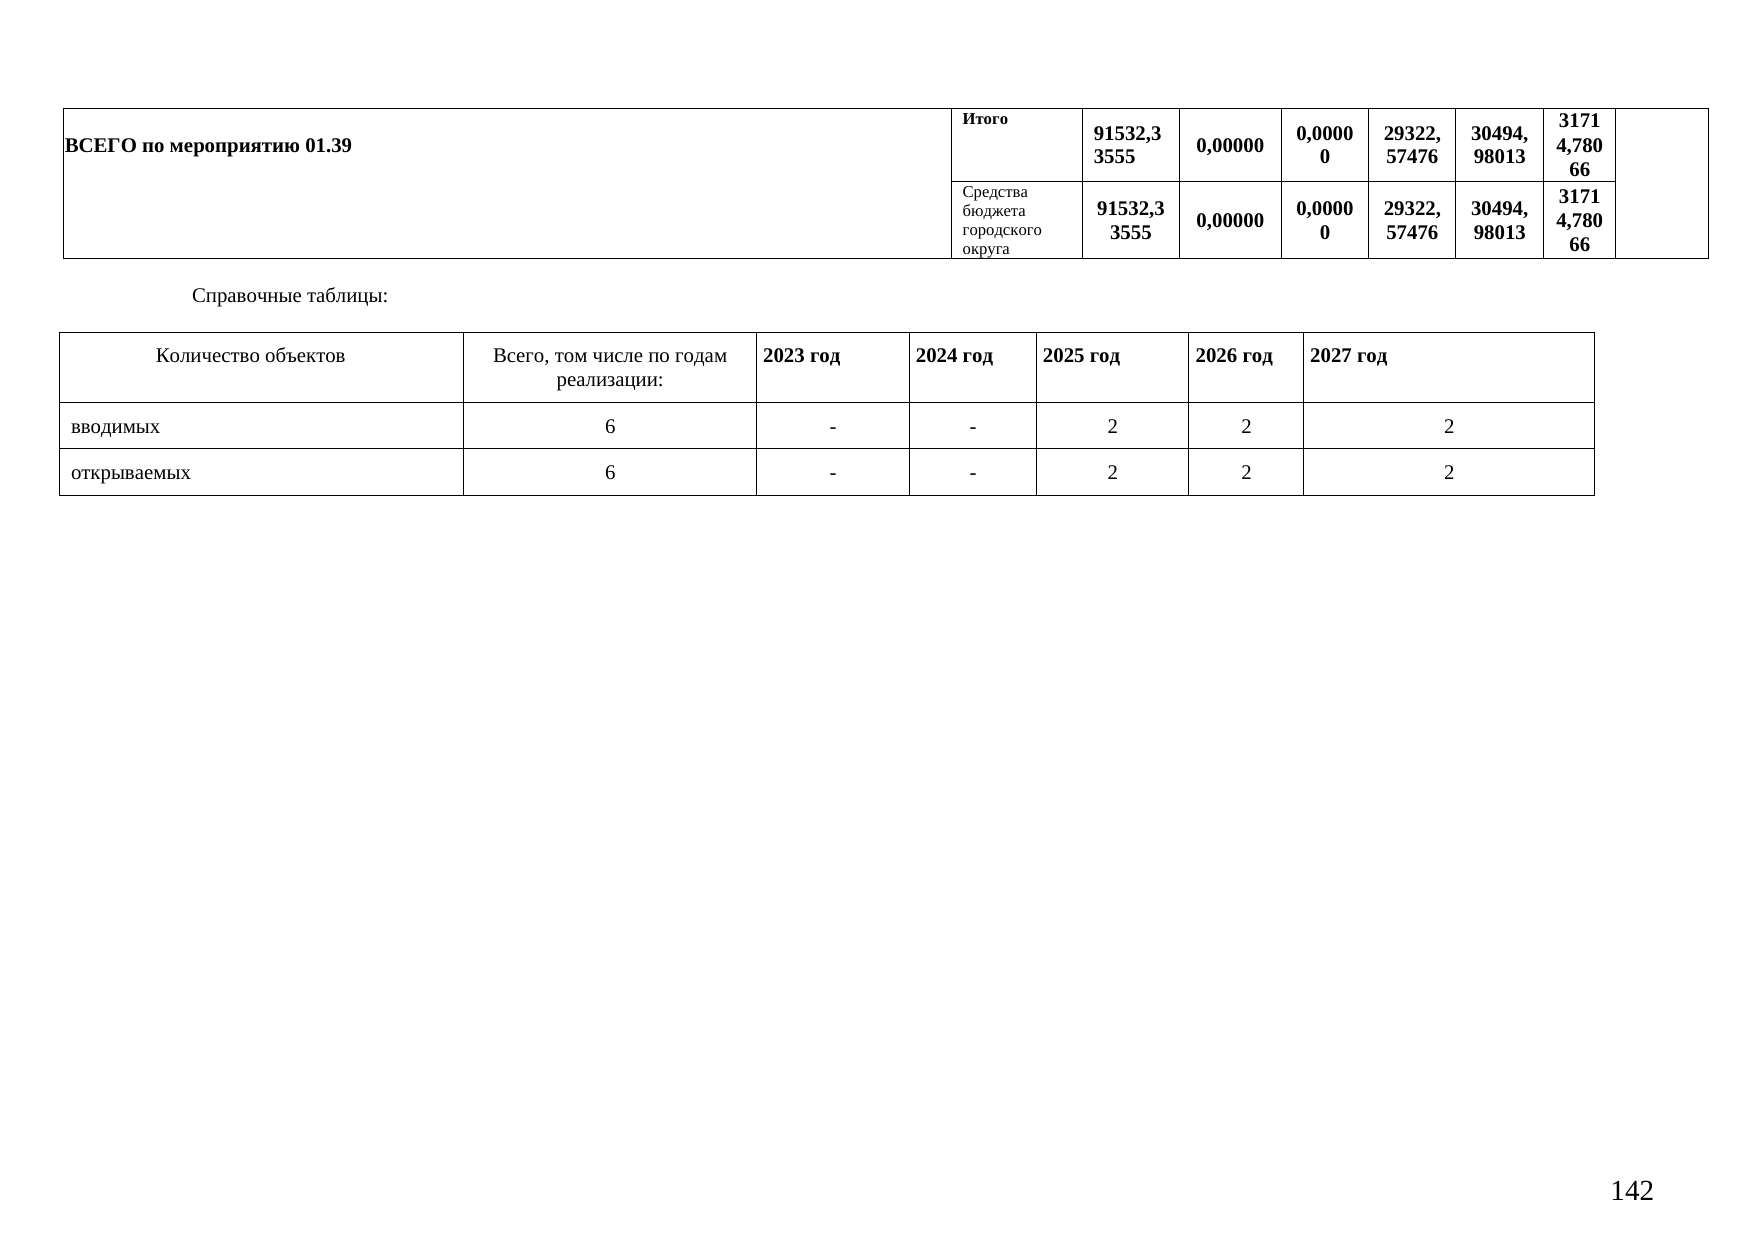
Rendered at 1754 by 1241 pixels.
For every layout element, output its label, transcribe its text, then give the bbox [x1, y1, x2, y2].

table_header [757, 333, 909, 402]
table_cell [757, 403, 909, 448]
text Справочные таблицы: [118, 283, 1654, 307]
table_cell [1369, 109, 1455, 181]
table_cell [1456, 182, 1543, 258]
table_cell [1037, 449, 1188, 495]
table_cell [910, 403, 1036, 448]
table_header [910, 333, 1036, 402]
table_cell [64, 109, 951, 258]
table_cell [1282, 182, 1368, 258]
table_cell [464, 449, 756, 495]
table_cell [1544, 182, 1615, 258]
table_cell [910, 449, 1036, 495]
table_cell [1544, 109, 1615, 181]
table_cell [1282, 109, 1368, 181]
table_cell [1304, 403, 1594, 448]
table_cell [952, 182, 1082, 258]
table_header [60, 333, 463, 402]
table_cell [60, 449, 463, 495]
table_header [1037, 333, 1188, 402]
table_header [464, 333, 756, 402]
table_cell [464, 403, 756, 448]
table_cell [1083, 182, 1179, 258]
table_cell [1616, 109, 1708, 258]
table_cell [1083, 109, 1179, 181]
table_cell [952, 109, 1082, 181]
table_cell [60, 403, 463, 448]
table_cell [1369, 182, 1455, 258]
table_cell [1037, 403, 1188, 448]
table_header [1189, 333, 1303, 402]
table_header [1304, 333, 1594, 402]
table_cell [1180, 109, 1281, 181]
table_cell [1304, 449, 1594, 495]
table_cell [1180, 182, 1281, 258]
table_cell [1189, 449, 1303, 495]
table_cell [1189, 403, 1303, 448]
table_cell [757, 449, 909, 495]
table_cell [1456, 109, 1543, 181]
